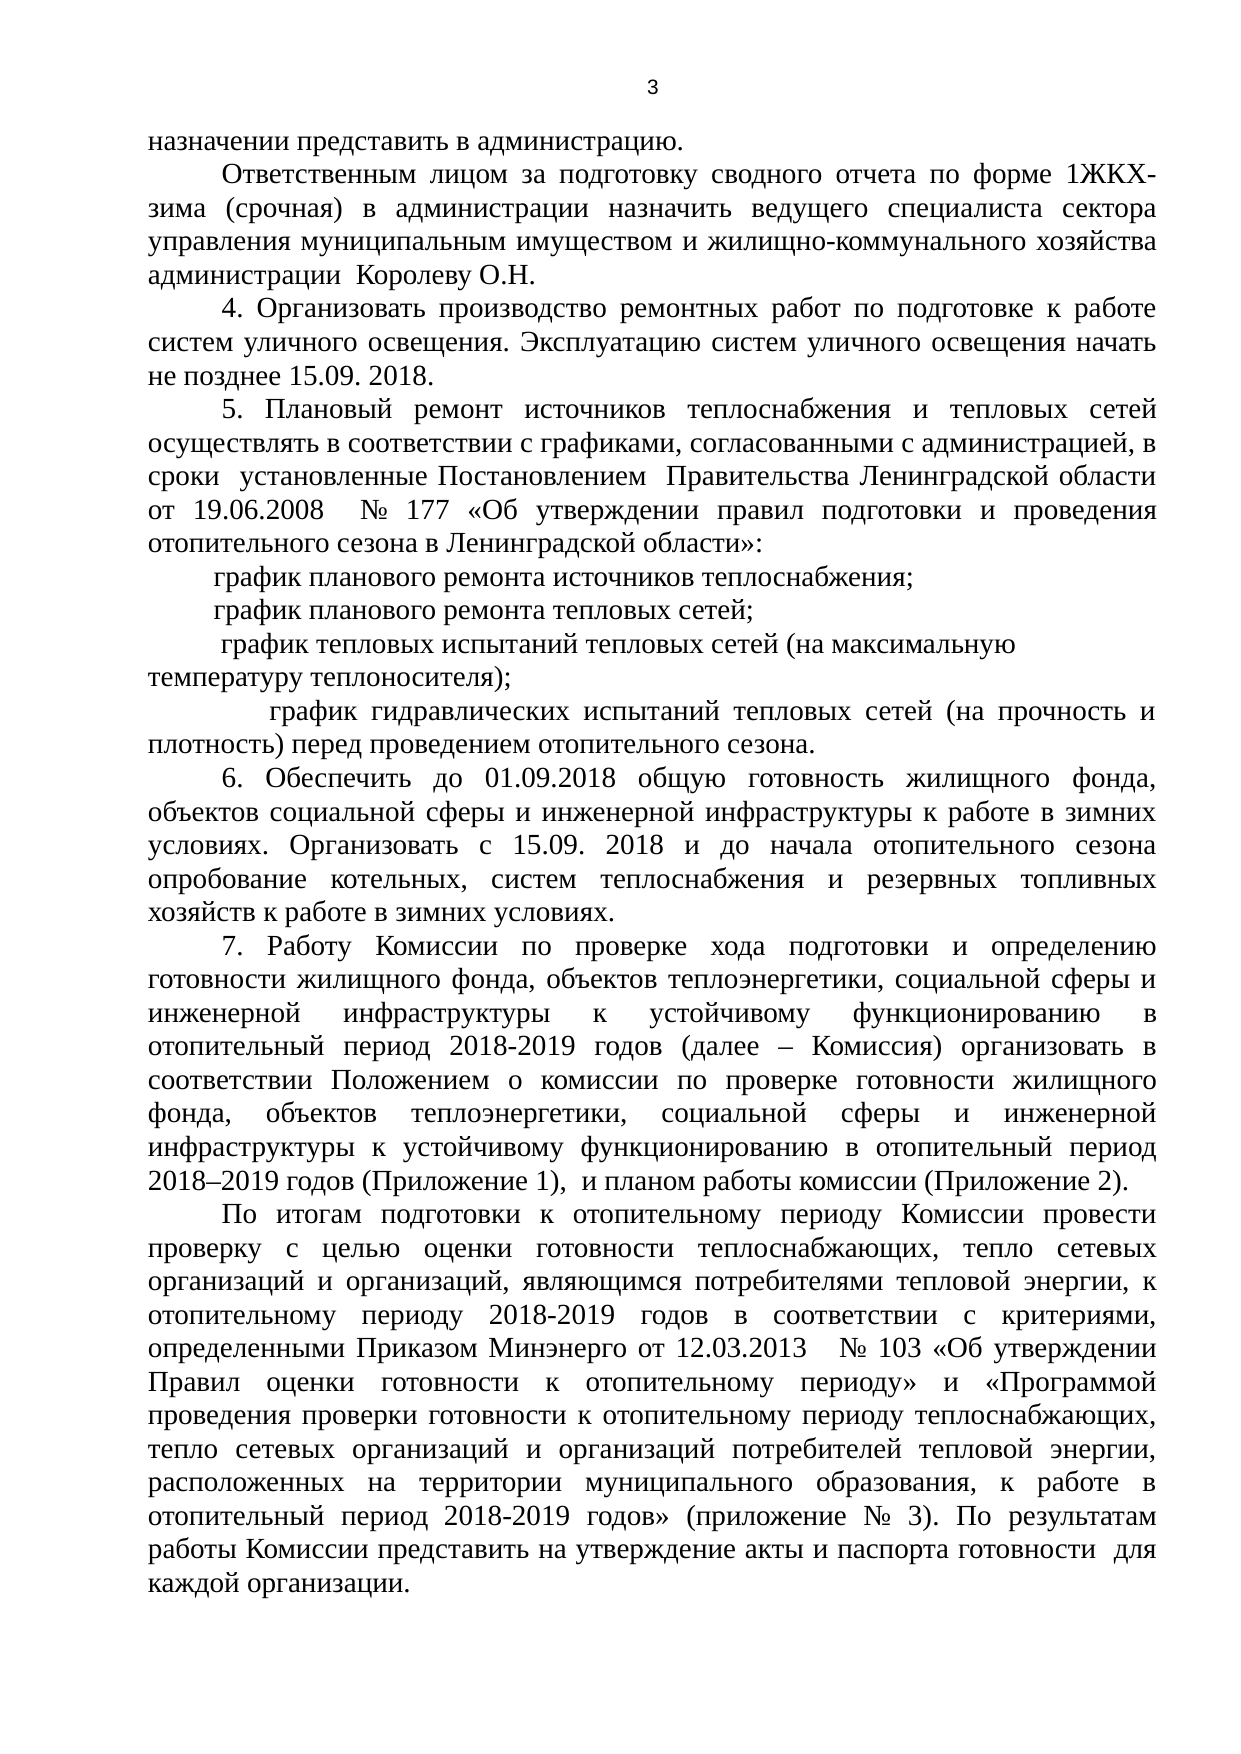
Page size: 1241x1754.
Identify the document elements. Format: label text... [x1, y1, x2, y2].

text 5. Плановый ремонт источников теплоснабжения и тепловых сетей осуществлять в соответствии с графиками, согласованными с администрацией, в сроки установленные Постановлением Правительства Ленинградской области от 19.06.2008 № 177 «Об утверждении правил подготовки и проведения отопительного сезона в Ленинградской области»: [148, 391, 1157, 559]
text 6. Обеспечить до 01.09.2018 общую готовность жилищного фонда, объектов социальной сферы и инженерной инфраструктуры к работе в зимних условиях. Организовать с 15.09. 2018 и до начала отопительного сезона опробование котельных, систем теплоснабжения и резервных топливных хозяйств к работе в зимних условиях. [148, 760, 1157, 928]
text график планового ремонта источников теплоснабжения; [148, 559, 1157, 592]
text По итогам подготовки к отопительному периоду Комиссии провести проверку с целью оценки готовности теплоснабжающих, тепло сетевых организаций и организаций, являющимся потребителями тепловой энергии, к отопительному периоду 2018-2019 годов в соответствии с критериями, определенными Приказом Минэнерго от 12.03.2013 № 103 «Об утверждении Правил оценки готовности к отопительному периоду» и «Программой проведения проверки готовности к отопительному периоду теплоснабжающих, тепло сетевых организаций и организаций потребителей тепловой энергии, расположенных на территории муниципального образования, к работе в отопительный период 2018-2019 годов» (приложение № 3). По результатам работы Комиссии представить на утверждение акты и паспорта готовности для каждой организации. [148, 1196, 1157, 1599]
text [148, 123, 1157, 156]
text график планового ремонта тепловых сетей; [148, 592, 1157, 626]
text 4. Организовать производство ремонтных работ по подготовке к работе систем уличного освещения. Эксплуатацию систем уличного освещения начать не позднее 15.09. 2018. [148, 291, 1157, 391]
text график гидравлических испытаний тепловых сетей (на прочность и плотность) перед проведением отопительного сезона. [148, 693, 1157, 760]
text Ответственным лицом за подготовку сводного отчета по форме 1ЖКХ- зима (срочная) в администрации назначить ведущего специалиста сектора управления муниципальным имуществом и жилищно-коммунального хозяйства администрации Королеву О.Н. [148, 156, 1157, 291]
text 7. Работу Комиссии по проверке хода подготовки и определению готовности жилищного фонда, объектов теплоэнергетики, социальной сферы и инженерной инфраструктуры к устойчивому функционированию в отопительный период 2018-2019 годов (далее – Комиссия) организовать в соответствии Положением о комиссии по проверке готовности жилищного фонда, объектов теплоэнергетики, социальной сферы и инженерной инфраструктуры к устойчивому функционированию в отопительный период 2018–2019 годов (Приложение 1), и планом работы комиссии (Приложение 2). [148, 928, 1157, 1196]
text график тепловых испытаний тепловых сетей (на максимальную температуру теплоносителя); [148, 626, 1157, 693]
